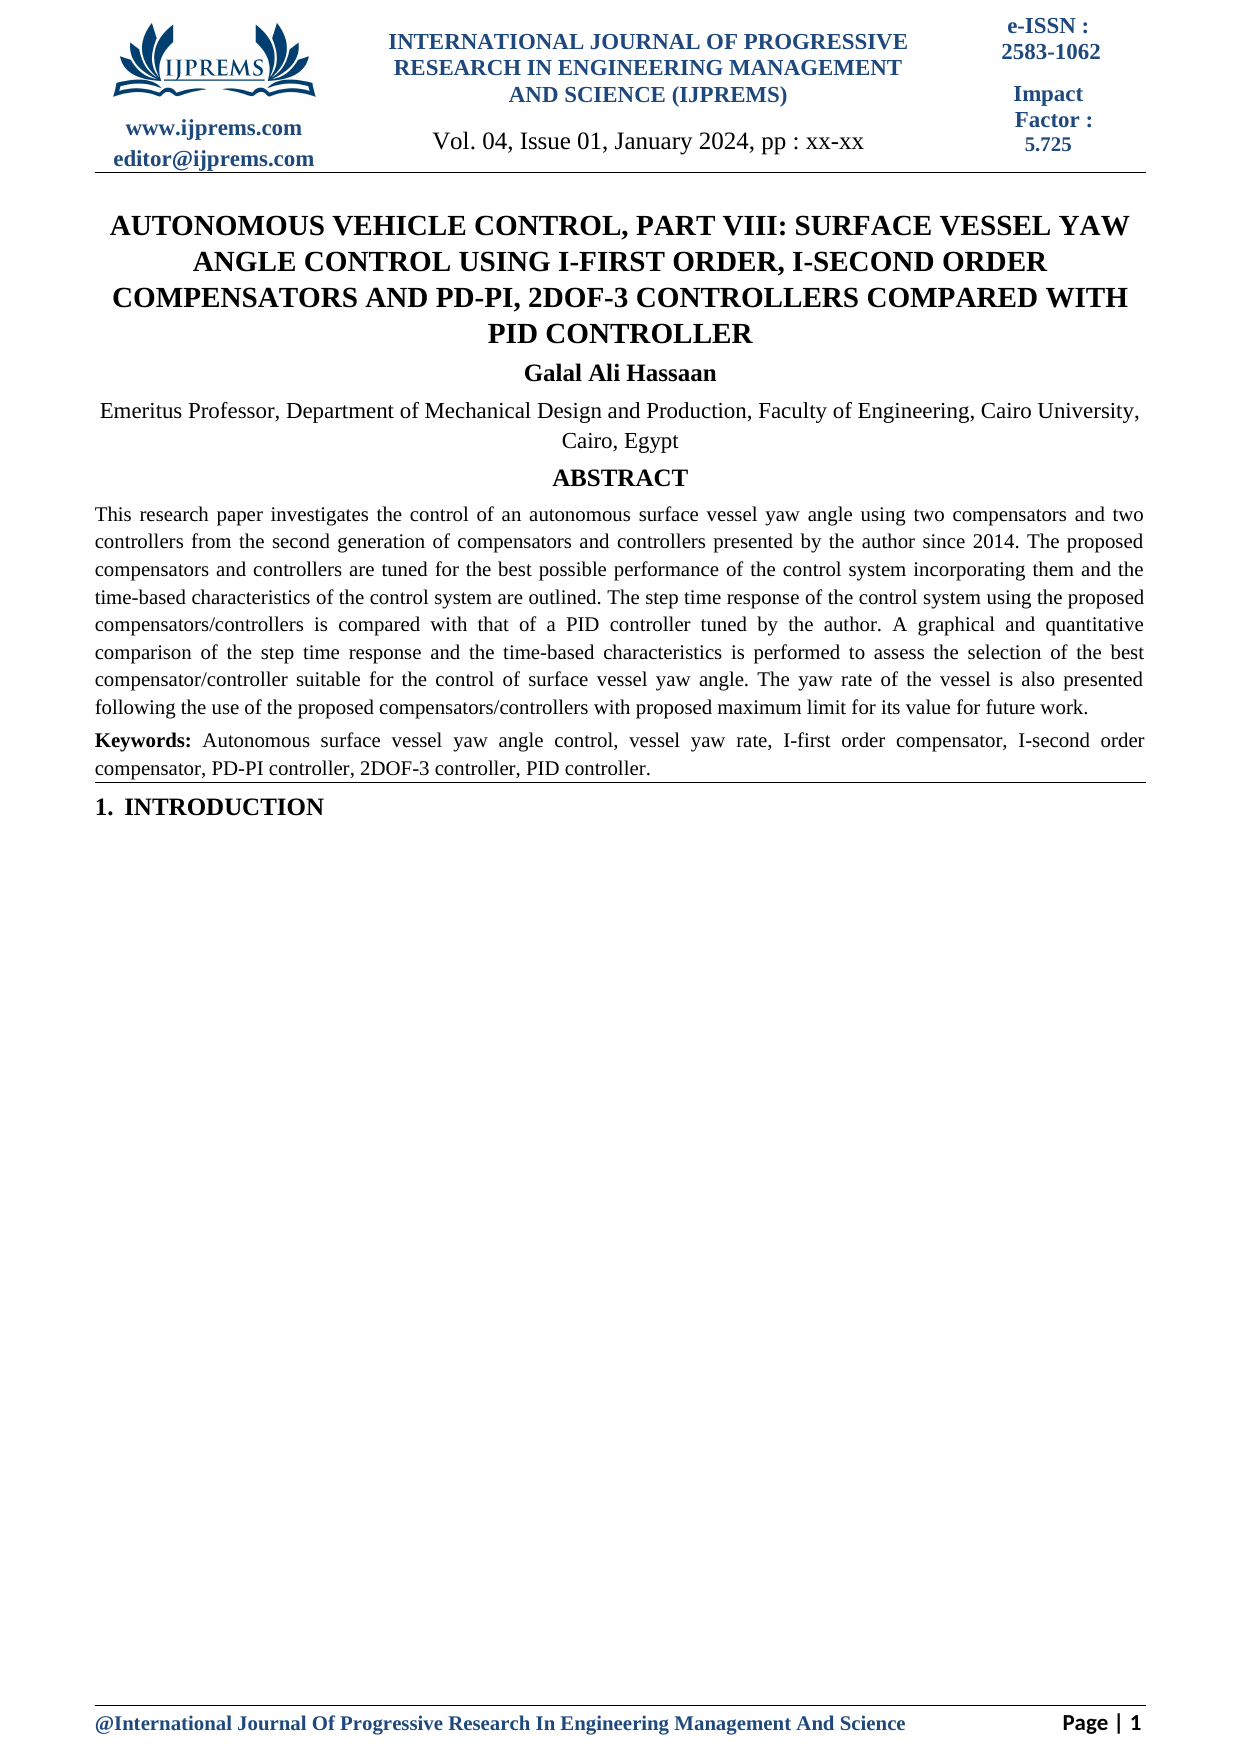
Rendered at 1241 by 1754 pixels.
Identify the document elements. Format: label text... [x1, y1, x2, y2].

text ABSTRACT [94, 463, 1146, 492]
picture [111, 16, 317, 106]
text This research paper investigates the control of an autonomous surface vessel yaw angle using two compensators and two controllers from the second generation of compensators and controllers presented by the author since 2014. The proposed compensators and controllers are tuned for the best possible performance of the control system incorporating them and the time-based characteristics of the control system are outlined. The step time response of the control system using the proposed compensators/controllers is compared with that of a PID controller tuned by the author. A graphical and quantitative comparison of the step time response and the time-based characteristics is performed to assess the selection of the best compensator/controller suitable for the control of surface vessel yaw angle. The yaw rate of the vessel is also presented following the use of the proposed compensators/controllers with proposed maximum limit for its value for future work. [94, 502, 1146, 719]
subtitle AUTONOMOUS VEHICLE CONTROL, PART VIII: SURFACE VESSEL YAW ANGLE CONTROL USING I-FIRST ORDER, I-SECOND ORDER COMPENSATORS AND PD-PI, 2DOF-3 CONTROLLERS COMPARED WITH PID CONTROLLER [94, 208, 1146, 350]
text Emeritus Professor, Department of Mechanical Design and Production, Faculty of Engineering, Cairo University, Cairo, Egypt [94, 397, 1146, 454]
text Galal Ali Hassaan [94, 358, 1146, 387]
text Keywords: Autonomous surface vessel yaw angle control, vessel yaw rate, I-first order compensator, I-second order compensator, PD-PI controller, 2DOF-3 controller, PID controller. [94, 728, 1146, 783]
list INTRODUCTION [94, 792, 1146, 821]
